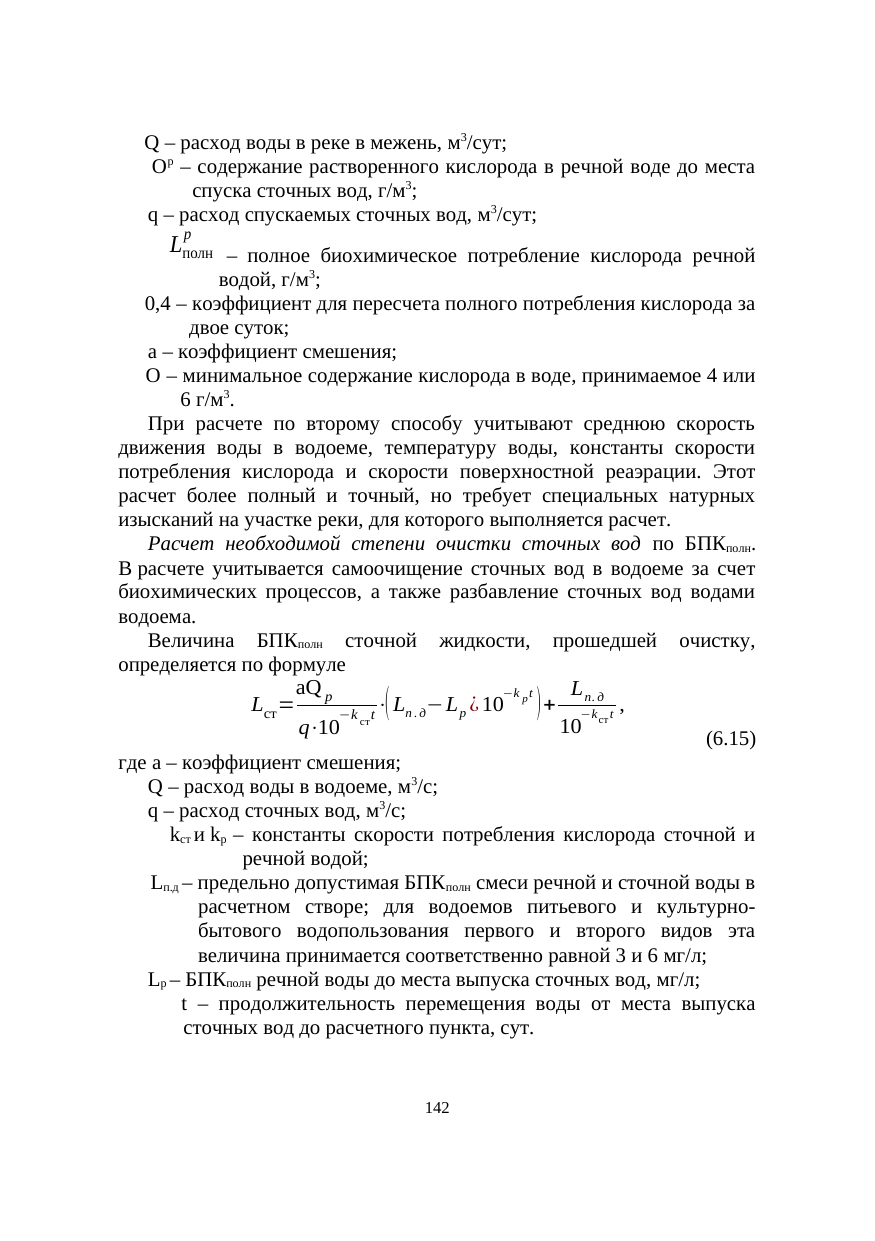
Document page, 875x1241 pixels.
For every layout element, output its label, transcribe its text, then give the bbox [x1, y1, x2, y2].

text Lp – БПКполн речной воды до места выпуска сточных вод, мг/л; [118, 967, 756, 991]
text Расчет необходимой степени очистки сточных вод по БПКполн. В расчете учитывается самоочищение сточных вод в водоеме за счет биохимических процессов, а также разбавление сточных вод водами водоема. [118, 531, 756, 628]
text а – коэффициент смешения; [118, 339, 756, 363]
text q – расход спускаемых сточных вод, м3/сут; [118, 202, 756, 226]
text Q – расход воды в реке в межень, м3/сут; [118, 130, 756, 154]
text Величина БПКполн сточной жидкости, прошедшей очистку, определяется по формуле [118, 628, 756, 676]
text t – продолжительность перемещения воды от места выпуска сточных вод до расчетного пункта, сут. [118, 991, 756, 1039]
text При расчете по второму способу учитывают среднюю скорость движения воды в водоеме, температуру воды, константы скорости потребления кислорода и скорости поверхностной реаэрации. Этот расчет более полный и точный, но требует специальных натурных изысканий на участке реки, для которого выполняется расчет. [118, 411, 756, 531]
text Lп.д – предельно допустимая БПКполн смеси речной и сточной воды в расчетном створе; для водоемов питьевого и культурно-бытового водопользования первого и второго видов эта величина принимается соответственно равной 3 и 6 мг/л; [118, 870, 756, 967]
text Ор – содержание растворенного кислорода в речной воде до места спуска сточных вод, г/м3; [118, 154, 756, 202]
text (6.15) [118, 676, 756, 750]
text О – минимальное содержание кислорода в воде, принимаемое 4 или 6 г/м3. [118, 363, 756, 411]
text где а – коэффициент смешения; [118, 750, 756, 774]
text Q – расход воды в водоеме, м3/с; [118, 774, 756, 798]
text – полное биохимическое потребление кислорода речной водой, г/м3; [118, 226, 756, 291]
text kст и kp – константы скорости потребления кислорода сточной и речной водой; [118, 822, 756, 870]
text q – расход сточных вод, м3/с; [118, 798, 756, 822]
text 0,4 – коэффициент для пересчета полного потребления кислорода за двое суток; [118, 291, 756, 339]
